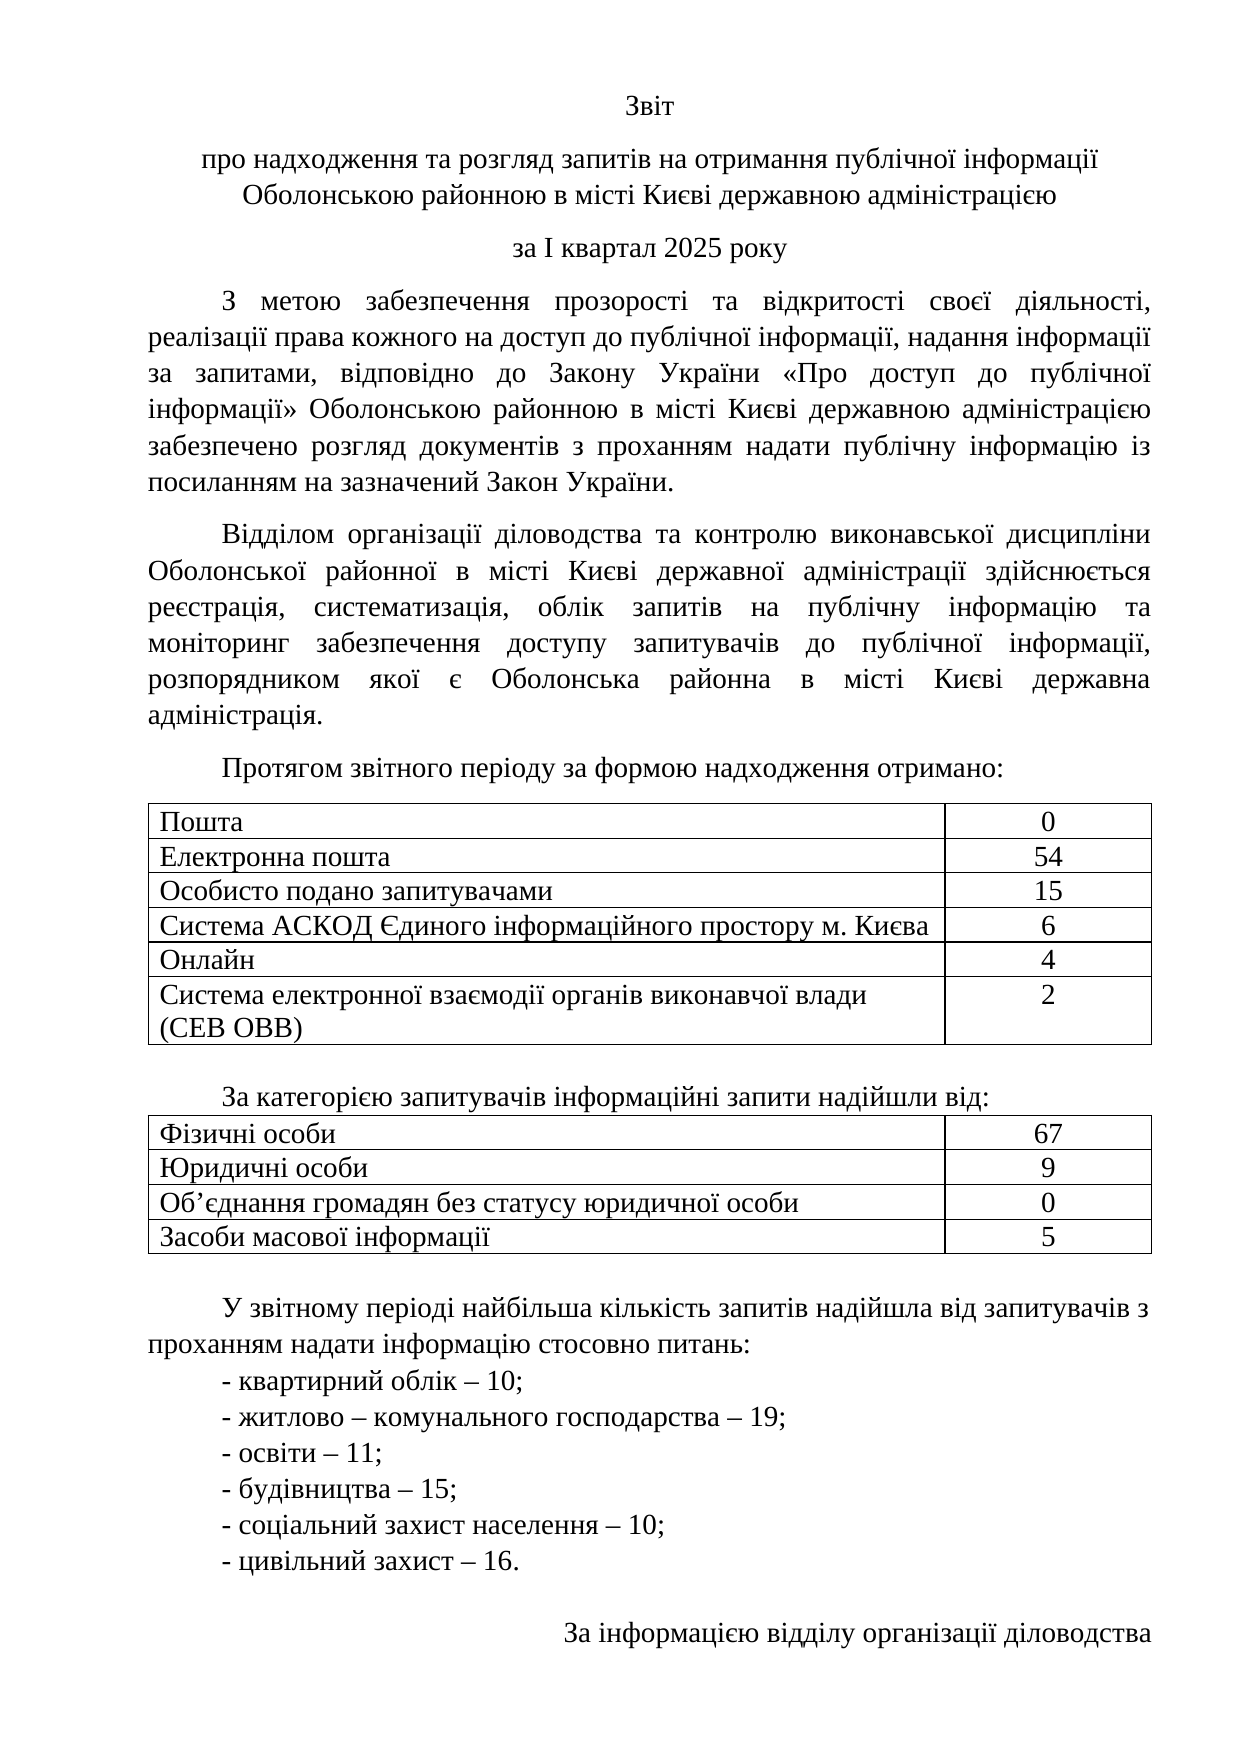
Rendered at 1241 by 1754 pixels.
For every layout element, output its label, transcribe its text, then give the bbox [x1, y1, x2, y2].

text - житлово – комунального господарства – 19; [148, 1399, 1152, 1432]
table_header 0 [946, 804, 1151, 838]
table_cell Засоби масової інформації [149, 1220, 944, 1253]
table_cell 0 [946, 1185, 1151, 1218]
text У звітному періоді найбільша кількість запитів надійшла від запитувачів з проханням надати інформацію стосовно питань: [148, 1290, 1152, 1360]
table_cell Електронна пошта [149, 839, 944, 872]
table_cell Система електронної взаємодії органів виконавчої влади (СЕВ ОВВ) [149, 977, 944, 1044]
text З метою забезпечення прозорості та відкритості своєї діяльності, реалізації права кожного на доступ до публічної інформації, надання інформації за запитами, відповідно до Закону України «Про доступ до публічної інформації» Оболонською районною в місті Києві державною адміністрацією забезпечено розгляд документів з проханням надати публічну інформацію із посиланням на зазначений Закон України. [148, 283, 1152, 497]
text - цивільний захист – 16. [148, 1543, 1152, 1577]
text про надходження та розгляд запитів на отримання публічної інформації Оболонською районною в місті Києві державною адміністрацією [148, 141, 1152, 211]
text - будівництва – 15; [148, 1471, 1152, 1504]
table_header Фізичні особи [149, 1116, 944, 1149]
table_cell Особисто подано запитувачами [149, 873, 944, 907]
table_cell 5 [946, 1220, 1151, 1253]
text Відділом організації діловодства та контролю виконавської дисципліни Оболонської районної в місті Києві державної адміністрації здійснюється реєстрація, систематизація, облік запитів на публічну інформацію та моніторинг забезпечення доступу запитувачів до публічної інформації, розпорядником якої є Оболонська районна в місті Києві державна адміністрація. [148, 517, 1152, 731]
table_cell 15 [946, 873, 1151, 907]
table_cell 4 [946, 943, 1151, 976]
text - квартирний облік – 10; [148, 1363, 1152, 1396]
table_cell Юридичні особи [149, 1150, 944, 1184]
table_header 67 [946, 1116, 1151, 1149]
table_cell Об’єднання громадян без статусу юридичної особи [149, 1185, 944, 1218]
table_cell 54 [946, 839, 1151, 872]
text За категорією запитувачів інформаційні запити надійшли від: [148, 1079, 1152, 1112]
text Звіт [148, 88, 1152, 122]
text за І квартал 2025 року [148, 230, 1152, 264]
table_cell 9 [946, 1150, 1151, 1184]
text - соціальний захист населення – 10; [148, 1507, 1152, 1541]
table_cell 2 [946, 977, 1151, 1044]
table_cell Онлайн [149, 943, 944, 976]
text - освіти – 11; [148, 1435, 1152, 1468]
text За інформацією відділу організації діловодства [148, 1616, 1152, 1649]
table_cell Система АСКОД Єдиного інформаційного простору м. Києва [149, 908, 944, 941]
text Протягом звітного періоду за формою надходження отримано: [148, 750, 1152, 784]
table_cell 6 [946, 908, 1151, 941]
table_header Пошта [149, 804, 944, 838]
